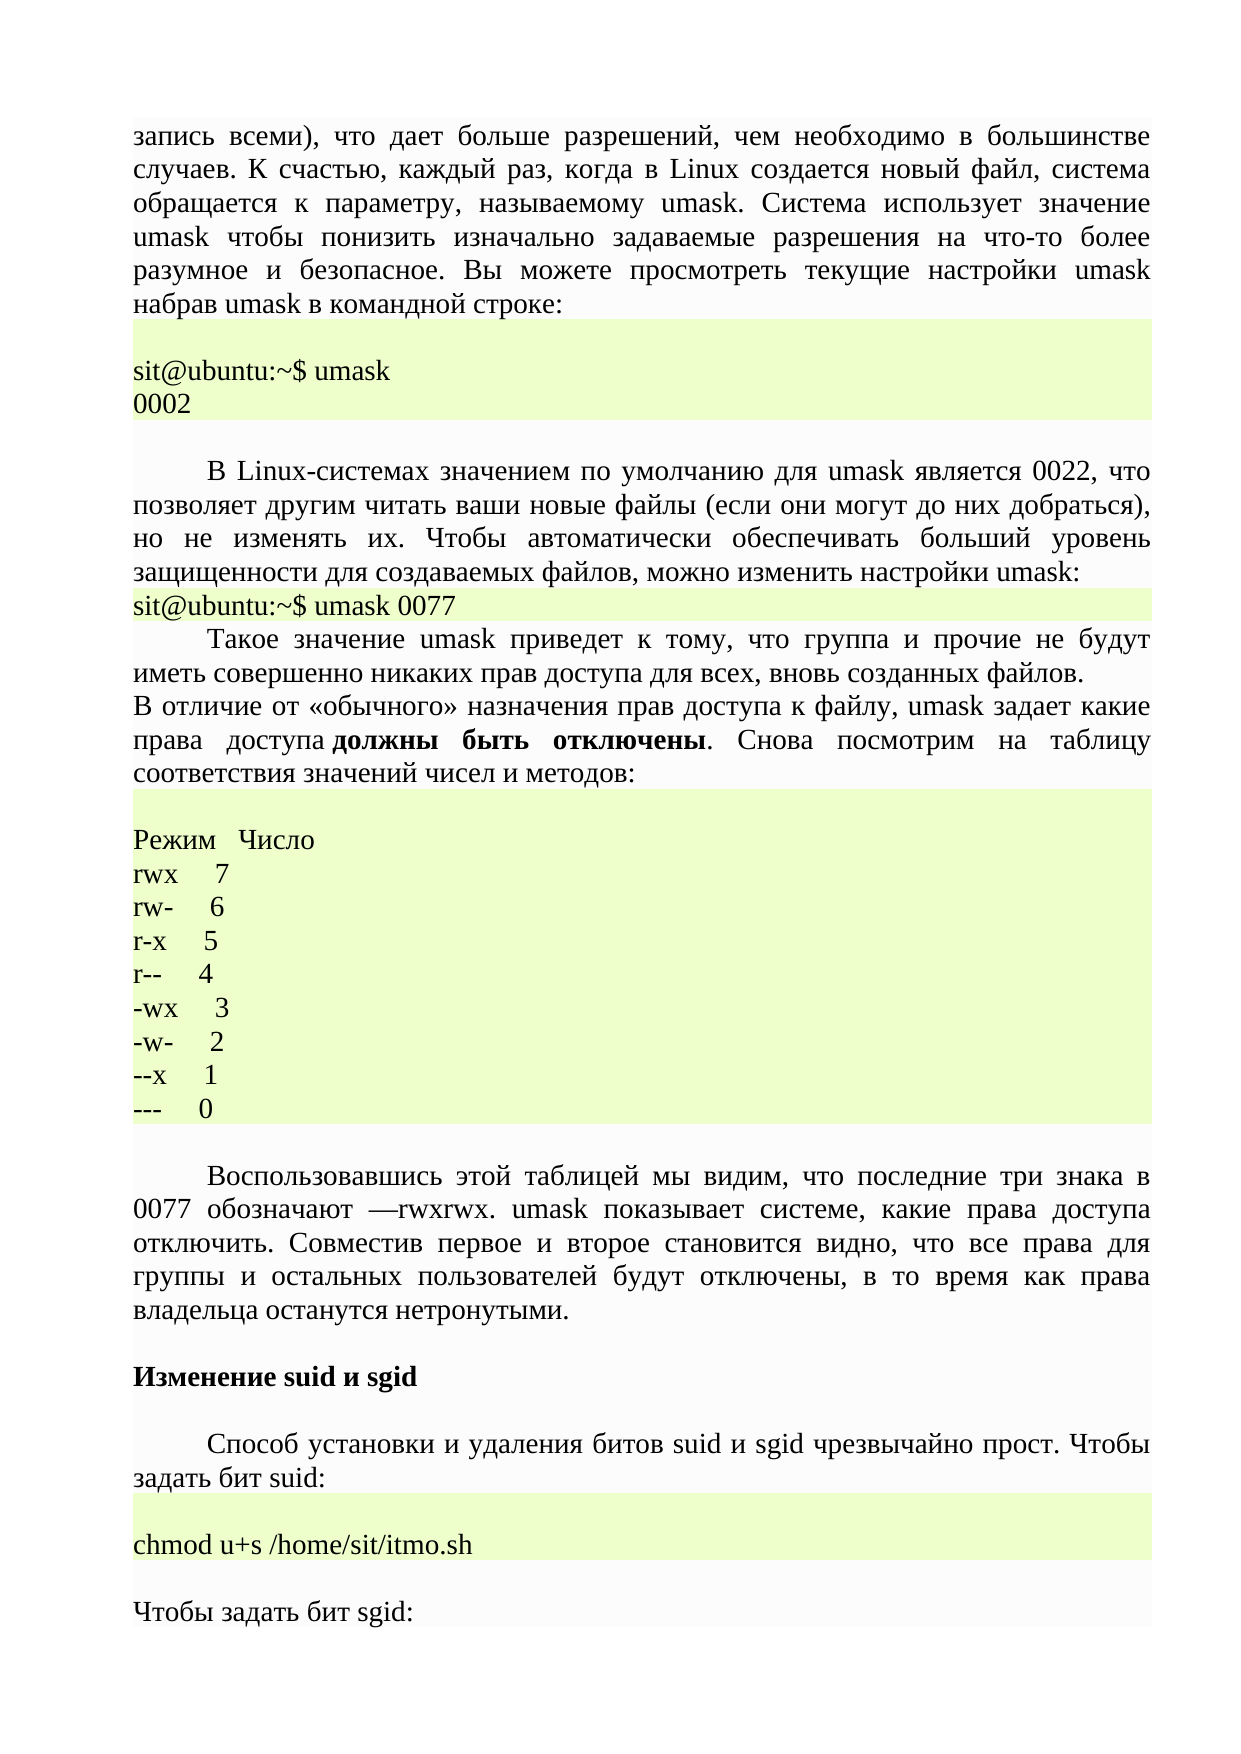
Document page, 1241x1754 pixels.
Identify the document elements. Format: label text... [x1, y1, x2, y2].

text В Linux-системах значением по умолчанию для umask является 0022, что позволяет другим читать ваши новые файлы (если они могут до них добраться), но не изменять их. Чтобы автоматически обеспечивать больший уровень защищенности для создаваемых файлов, можно изменить настройки umask: [133, 453, 1152, 588]
text Режим Число [133, 822, 1152, 856]
text Изменение suid и sgid [133, 1359, 1152, 1393]
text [133, 118, 1152, 319]
text -w- 2 [133, 1024, 1152, 1057]
text r-x 5 [133, 923, 1152, 957]
text Способ установки и удаления битов suid и sgid чрезвычайно прост. Чтобы задать бит suid: [133, 1426, 1152, 1493]
text rwx 7 [133, 856, 1152, 889]
text Воспользовавшись этой таблицей мы видим, что последние три знака в 0077 обозначают —rwxrwx. umask показывает системе, какие права доступа отключить. Совместив первое и второе становится видно, что все права для группы и остальных пользователей будут отключены, в то время как права владельца останутся нетронутыми. [133, 1158, 1152, 1326]
text chmod u+s /home/sit/itmo.sh [133, 1527, 1152, 1560]
text --x 1 [133, 1057, 1152, 1091]
text sit@ubuntu:~$ umask [133, 353, 1152, 386]
text Такое значение umask приведет к тому, что группа и прочие не будут иметь совершенно никаких прав доступа для всех, вновь созданных файлов. [133, 621, 1152, 688]
text В отличие от «обычного» назначения прав доступа к файлу, umask задает какие права доступа должны быть отключены. Снова посмотрим на таблицу соответствия значений чисел и методов: [133, 688, 1152, 789]
text -wx 3 [133, 990, 1152, 1024]
text rw- 6 [133, 889, 1152, 923]
text 0002 [133, 386, 1152, 420]
text sit@ubuntu:~$ umask 0077 [133, 588, 1152, 621]
text --- 0 [133, 1091, 1152, 1124]
text Чтобы задать бит sgid: [133, 1594, 1152, 1627]
text r-- 4 [133, 957, 1152, 990]
